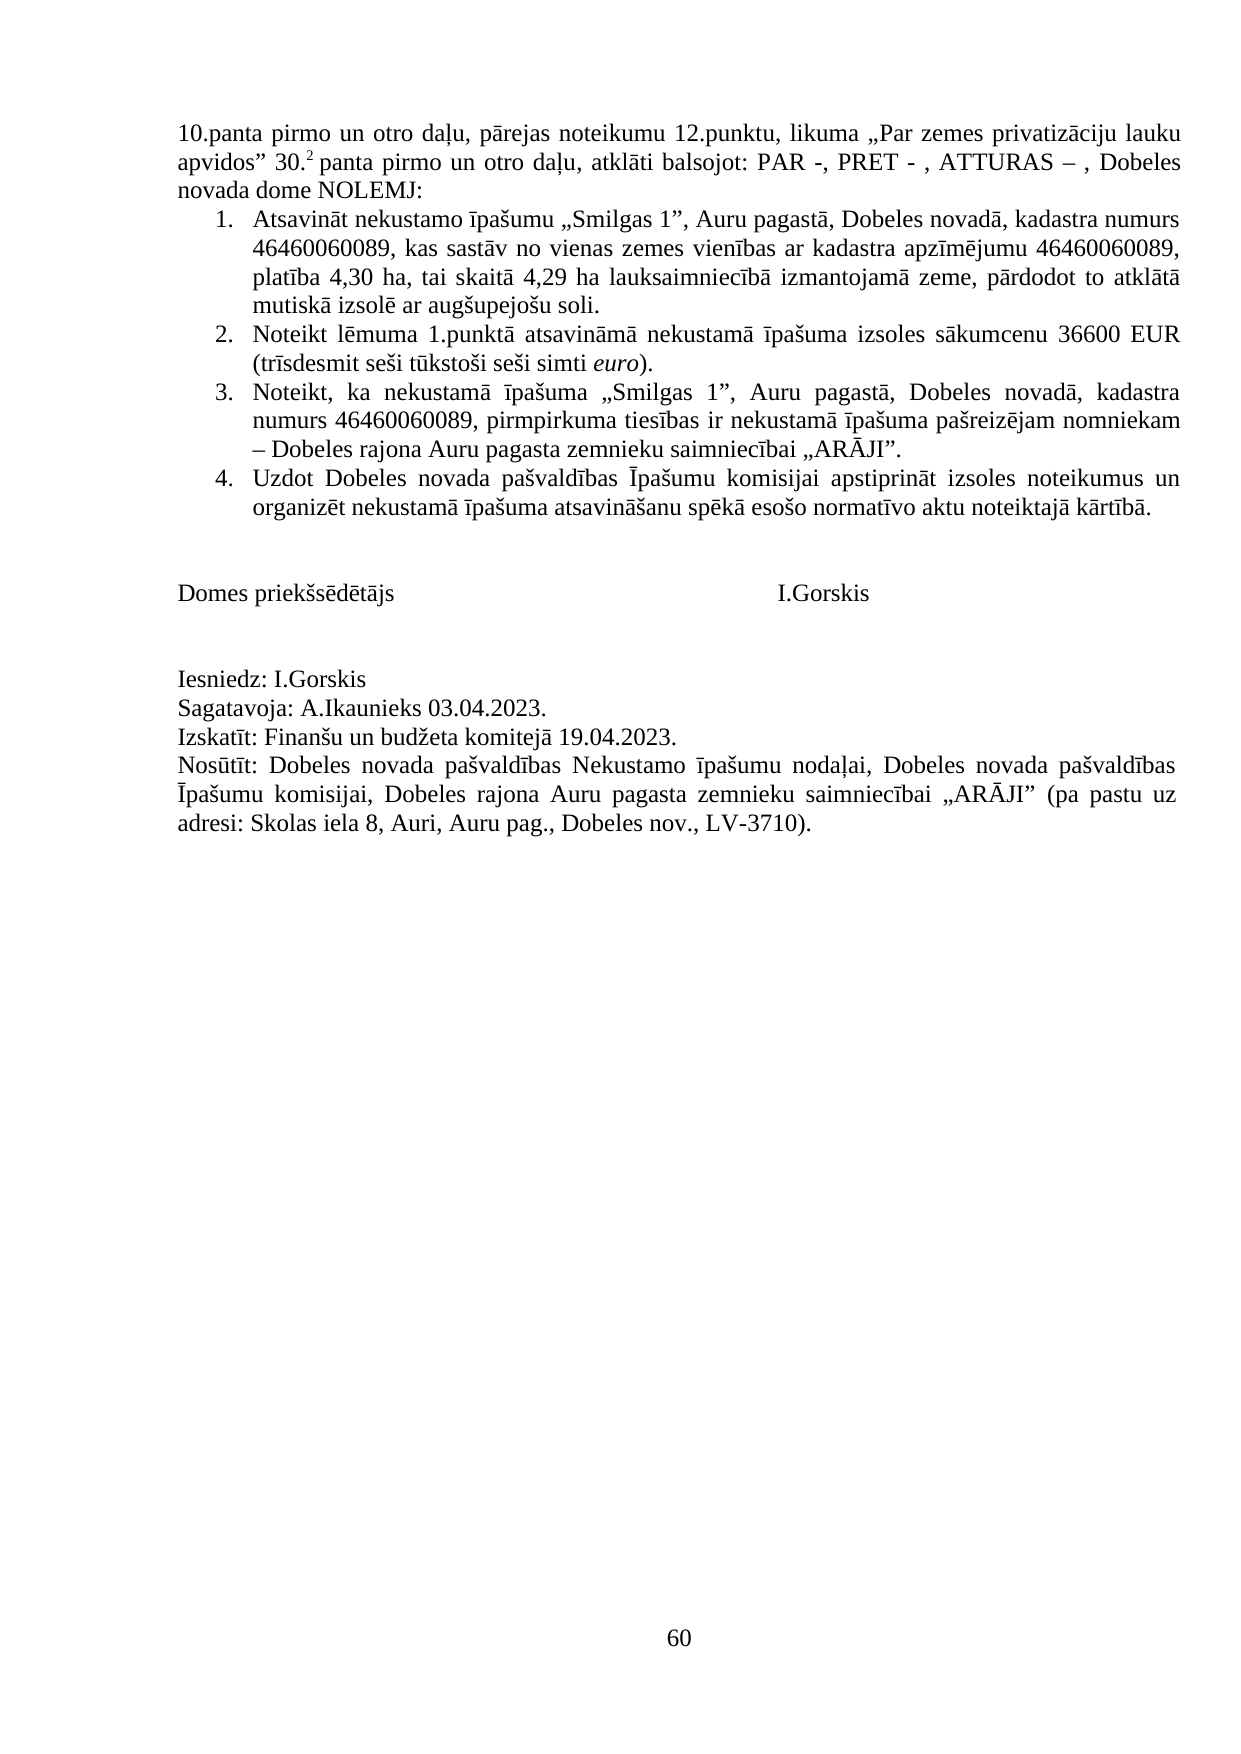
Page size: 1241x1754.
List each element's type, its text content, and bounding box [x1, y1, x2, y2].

list Atsavināt nekustamo īpašumu „Smilgas 1”, Auru pagastā, Dobeles novadā, kadastra numurs 46460060089, kas sastāv no vienas zemes vienības ar kadastra apzīmējumu 46460060089, platība 4,30 ha, tai skaitā 4,29 ha lauksaimniecībā izmantojamā zeme, pārdodot to atklātā mutiskā izsolē ar augšupejošu soli. [215, 204, 1181, 319]
list Uzdot Dobeles novada pašvaldības Īpašumu komisijai apstiprināt izsoles noteikumus un organizēt nekustamā īpašuma atsavināšanu spēkā esošo normatīvo aktu noteiktajā kārtībā. [215, 463, 1181, 521]
list Noteikt, ka nekustamā īpašuma „Smilgas 1”, Auru pagastā, Dobeles novadā, kadastra numurs 46460060089, pirmpirkuma tiesības ir nekustamā īpašuma pašreizējam nomniekam – Dobeles rajona Auru pagasta zemnieku saimniecībai „ARĀJI”. [215, 377, 1181, 463]
list Noteikt lēmuma 1.punktā atsavināmā nekustamā īpašuma izsoles sākumcenu 36600 EUR (trīsdesmit seši tūkstoši seši simti euro). [215, 319, 1181, 377]
text Domes priekšsēdētājs I.Gorskis [177, 578, 1172, 636]
text Iesniedz: I.Gorskis [177, 664, 1181, 693]
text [177, 118, 1181, 204]
text Izskatīt: Finanšu un budžeta komitejā 19.04.2023. [177, 722, 1181, 751]
text Sagatavoja: A.Ikaunieks 03.04.2023. [177, 693, 1181, 722]
text Nosūtīt: Dobeles novada pašvaldības Nekustamo īpašumu nodaļai, Dobeles novada pašvaldības Īpašumu komisijai, Dobeles rajona Auru pagasta zemnieku saimniecībai „ARĀJI” (pa pastu uz adresi: Skolas iela 8, Auri, Auru pag., Dobeles nov., LV-3710). [177, 751, 1177, 837]
